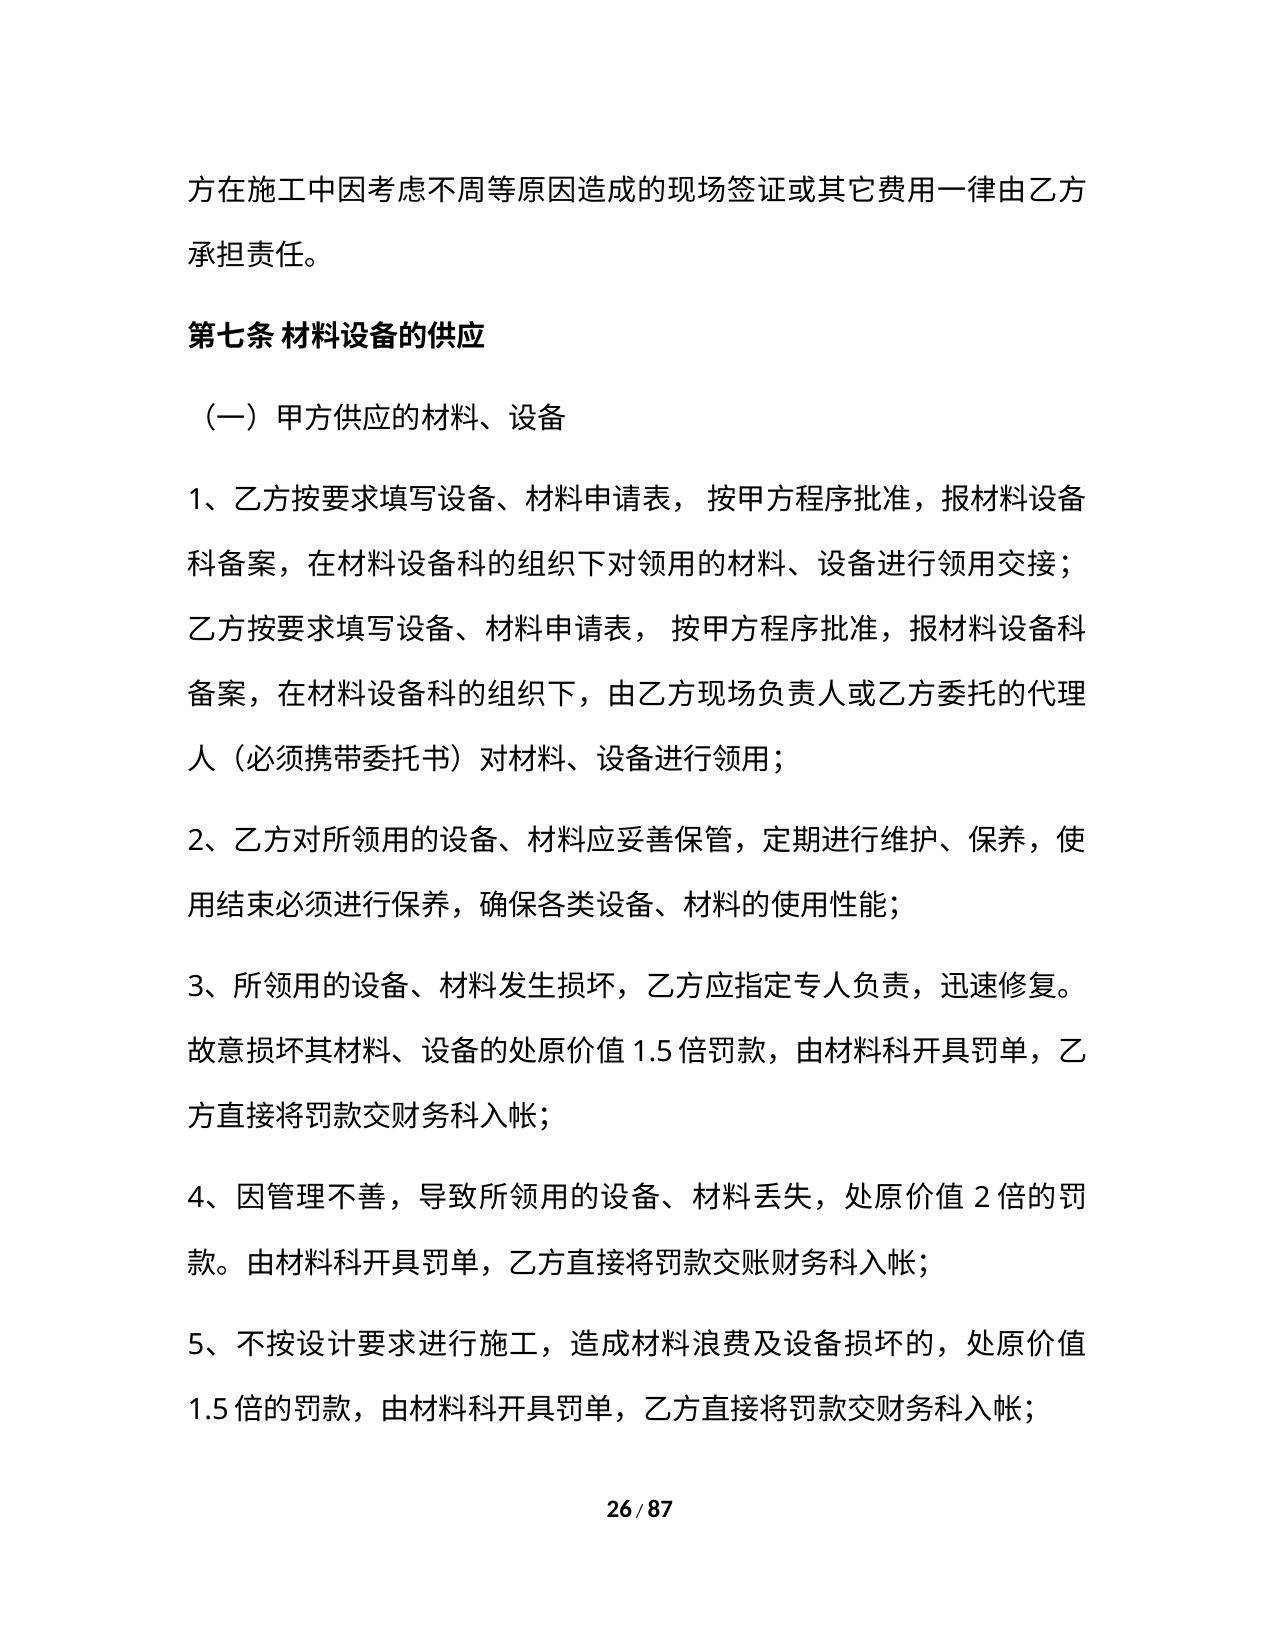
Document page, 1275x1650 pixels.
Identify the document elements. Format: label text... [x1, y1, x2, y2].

text 4、因管理不善，导致所领用的设备、材料丢失，处原价值2倍的罚款。由材料科开具罚单，乙方直接将罚款交账财务科入帐； [187, 1163, 1087, 1293]
text 5、不按设计要求进行施工，造成材料浪费及设备损坏的，处原价值1.5倍的罚款，由材料科开具罚单，乙方直接将罚款交财务科入帐； [187, 1309, 1087, 1439]
text 1、乙方按要求填写设备、材料申请表， 按甲方程序批准，报材料设备科备案，在材料设备科的组织下对领用的材料、设备进行领用交接；乙方按要求填写设备、材料申请表， 按甲方程序批准，报材料设备科备案，在材料设备科的组织下，由乙方现场负责人或乙方委托的代理人（必须携带委托书）对材料、设备进行领用； [187, 464, 1087, 789]
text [187, 155, 1087, 285]
text 3、所领用的设备、材料发生损坏，乙方应指定专人负责，迅速修复。故意损坏其材料、设备的处原价值1.5倍罚款，由材料科开具罚单，乙方直接将罚款交财务科入帐； [187, 952, 1087, 1147]
text （一）甲方供应的材料、设备 [187, 383, 1087, 448]
text 2、乙方对所领用的设备、材料应妥善保管，定期进行维护、保养，使用结束必须进行保养，确保各类设备、材料的使用性能； [187, 805, 1087, 935]
text 第七条 材料设备的供应 [187, 302, 1087, 367]
